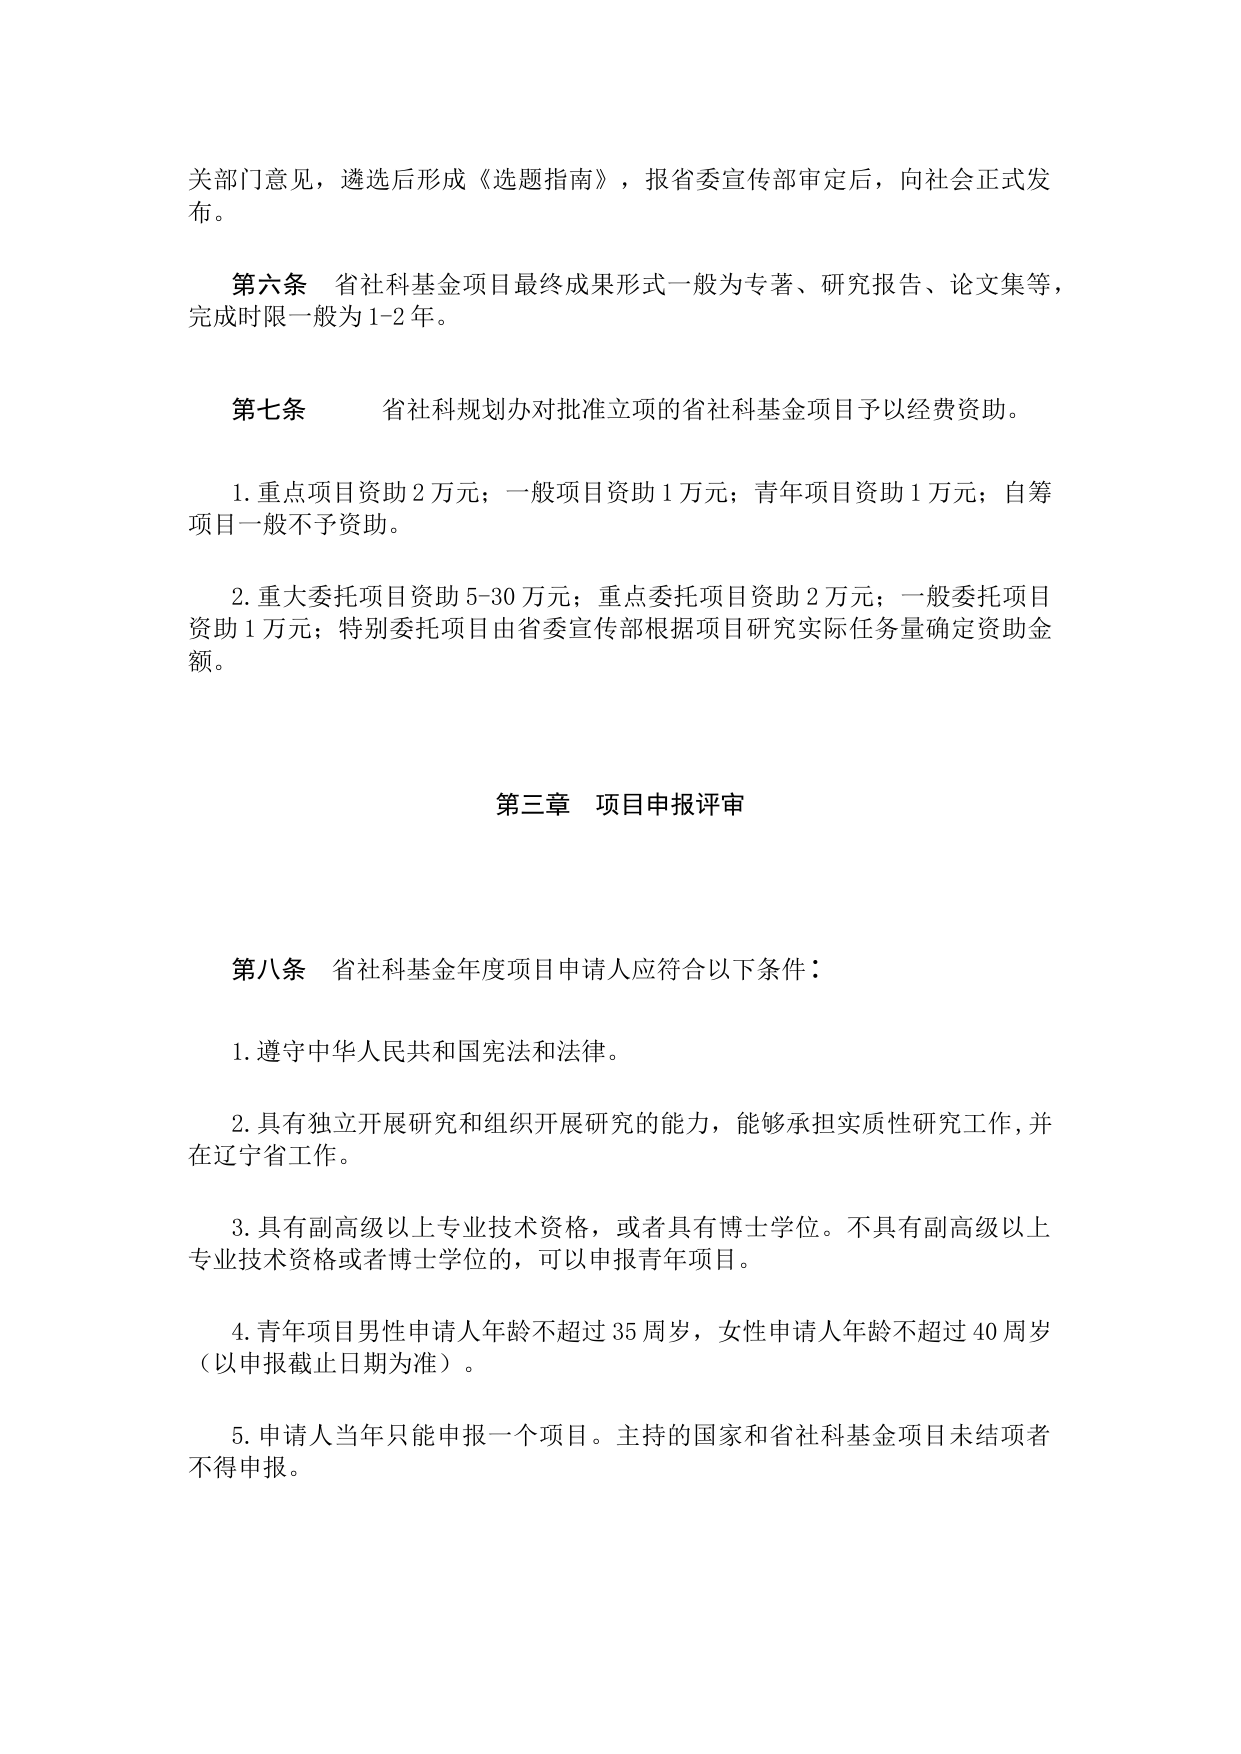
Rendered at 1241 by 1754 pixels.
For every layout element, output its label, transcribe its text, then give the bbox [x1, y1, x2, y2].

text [187, 162, 1053, 227]
text 5.申请人当年只能申报一个项目。主持的国家和省社科基金项目未结项者不得申报。 [187, 1417, 1053, 1482]
text 1.重点项目资助2万元；一般项目资助1万元；青年项目资助1万元；自筹项目一般不予资助。 [187, 474, 1053, 539]
text 第三章 项目申报评审 [187, 786, 1053, 819]
text 第七条 省社科规划办对批准立项的省社科基金项目予以经费资助。 [187, 370, 1053, 435]
text 1.遵守中华人民共和国宪法和法律。 [187, 1033, 1053, 1066]
text 4.青年项目男性申请人年龄不超过35周岁，女性申请人年龄不超过40周岁（以申报截止日期为准）。 [187, 1313, 1053, 1378]
text 第六条 省社科基金项目最终成果形式一般为专著、研究报告、论文集等，完成时限一般为1-2年。 [187, 266, 1053, 331]
text 第八条 省社科基金年度项目申请人应符合以下条件: [187, 929, 1053, 994]
text 3.具有副高级以上专业技术资格，或者具有博士学位。不具有副高级以上专业技术资格或者博士学位的，可以申报青年项目。 [187, 1209, 1053, 1274]
text 2.重大委托项目资助5-30万元；重点委托项目资助2万元；一般委托项目资助1万元；特别委托项目由省委宣传部根据项目研究实际任务量确定资助金额。 [187, 578, 1053, 676]
text 2.具有独立开展研究和组织开展研究的能力，能够承担实质性研究工作,并在辽宁省工作。 [187, 1105, 1053, 1170]
